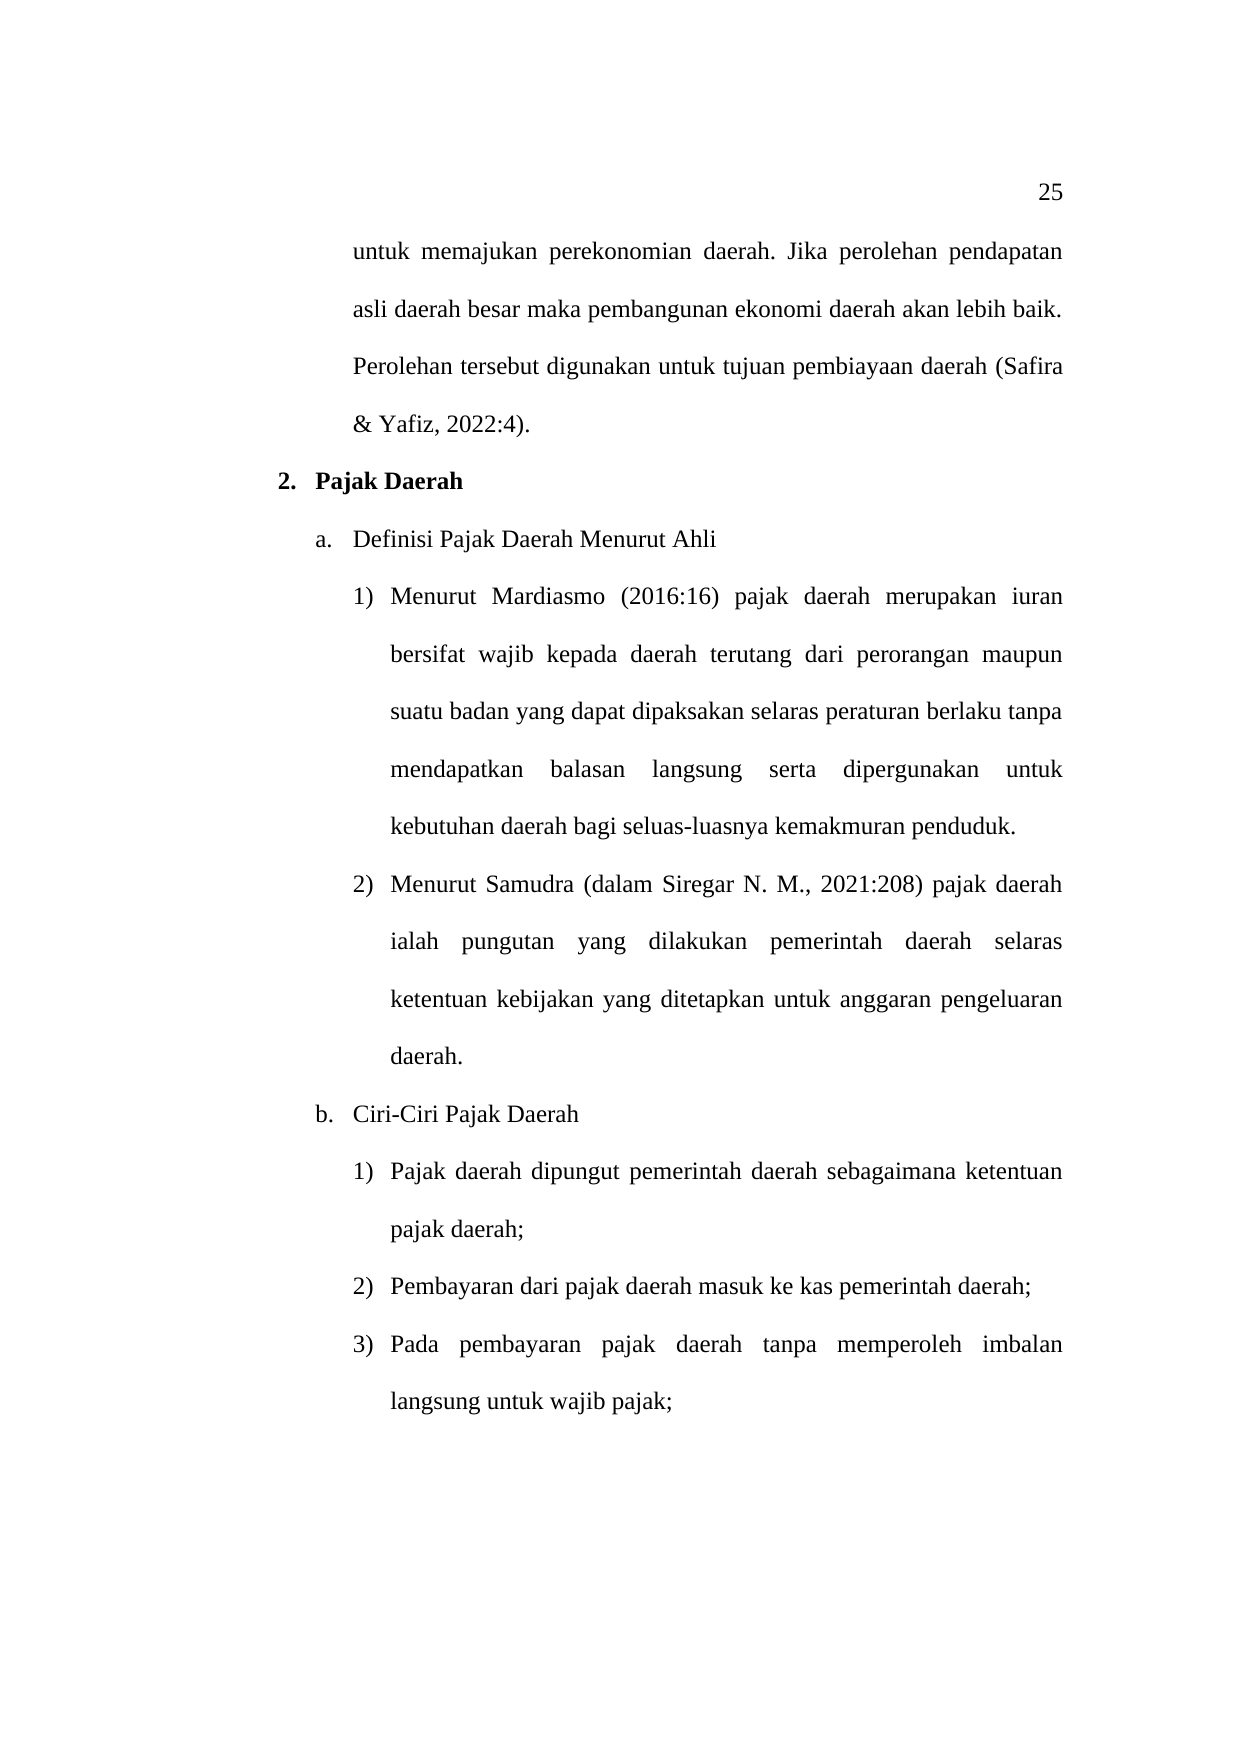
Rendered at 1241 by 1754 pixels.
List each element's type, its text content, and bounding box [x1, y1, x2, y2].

list Definisi Pajak Daerah Menurut Ahli [315, 524, 1063, 552]
list Pembayaran dari pajak daerah masuk ke kas pemerintah daerah; [353, 1271, 1063, 1300]
list Pajak daerah dipungut pemerintah daerah sebagaimana ketentuan pajak daerah; [353, 1156, 1063, 1242]
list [353, 236, 1063, 437]
list Menurut Mardiasmo (2016:16) pajak daerah merupakan iuran bersifat wajib kepada daerah terutang dari perorangan maupun suatu badan yang dapat dipaksakan selaras peraturan berlaku tanpa mendapatkan balasan langsung serta dipergunakan untuk kebutuhan daerah bagi seluas-luasnya kemakmuran penduduk. [353, 581, 1063, 840]
list Pada pembayaran pajak daerah tanpa memperoleh imbalan langsung untuk wajib pajak; [353, 1329, 1063, 1415]
list Ciri-Ciri Pajak Daerah [315, 1099, 1063, 1127]
list Pajak Daerah [278, 466, 1063, 495]
list Menurut Samudra (dalam Siregar N. M., 2021:208) pajak daerah ialah pungutan yang dilakukan pemerintah daerah selaras ketentuan kebijakan yang ditetapkan untuk anggaran pengeluaran daerah. [353, 869, 1063, 1070]
